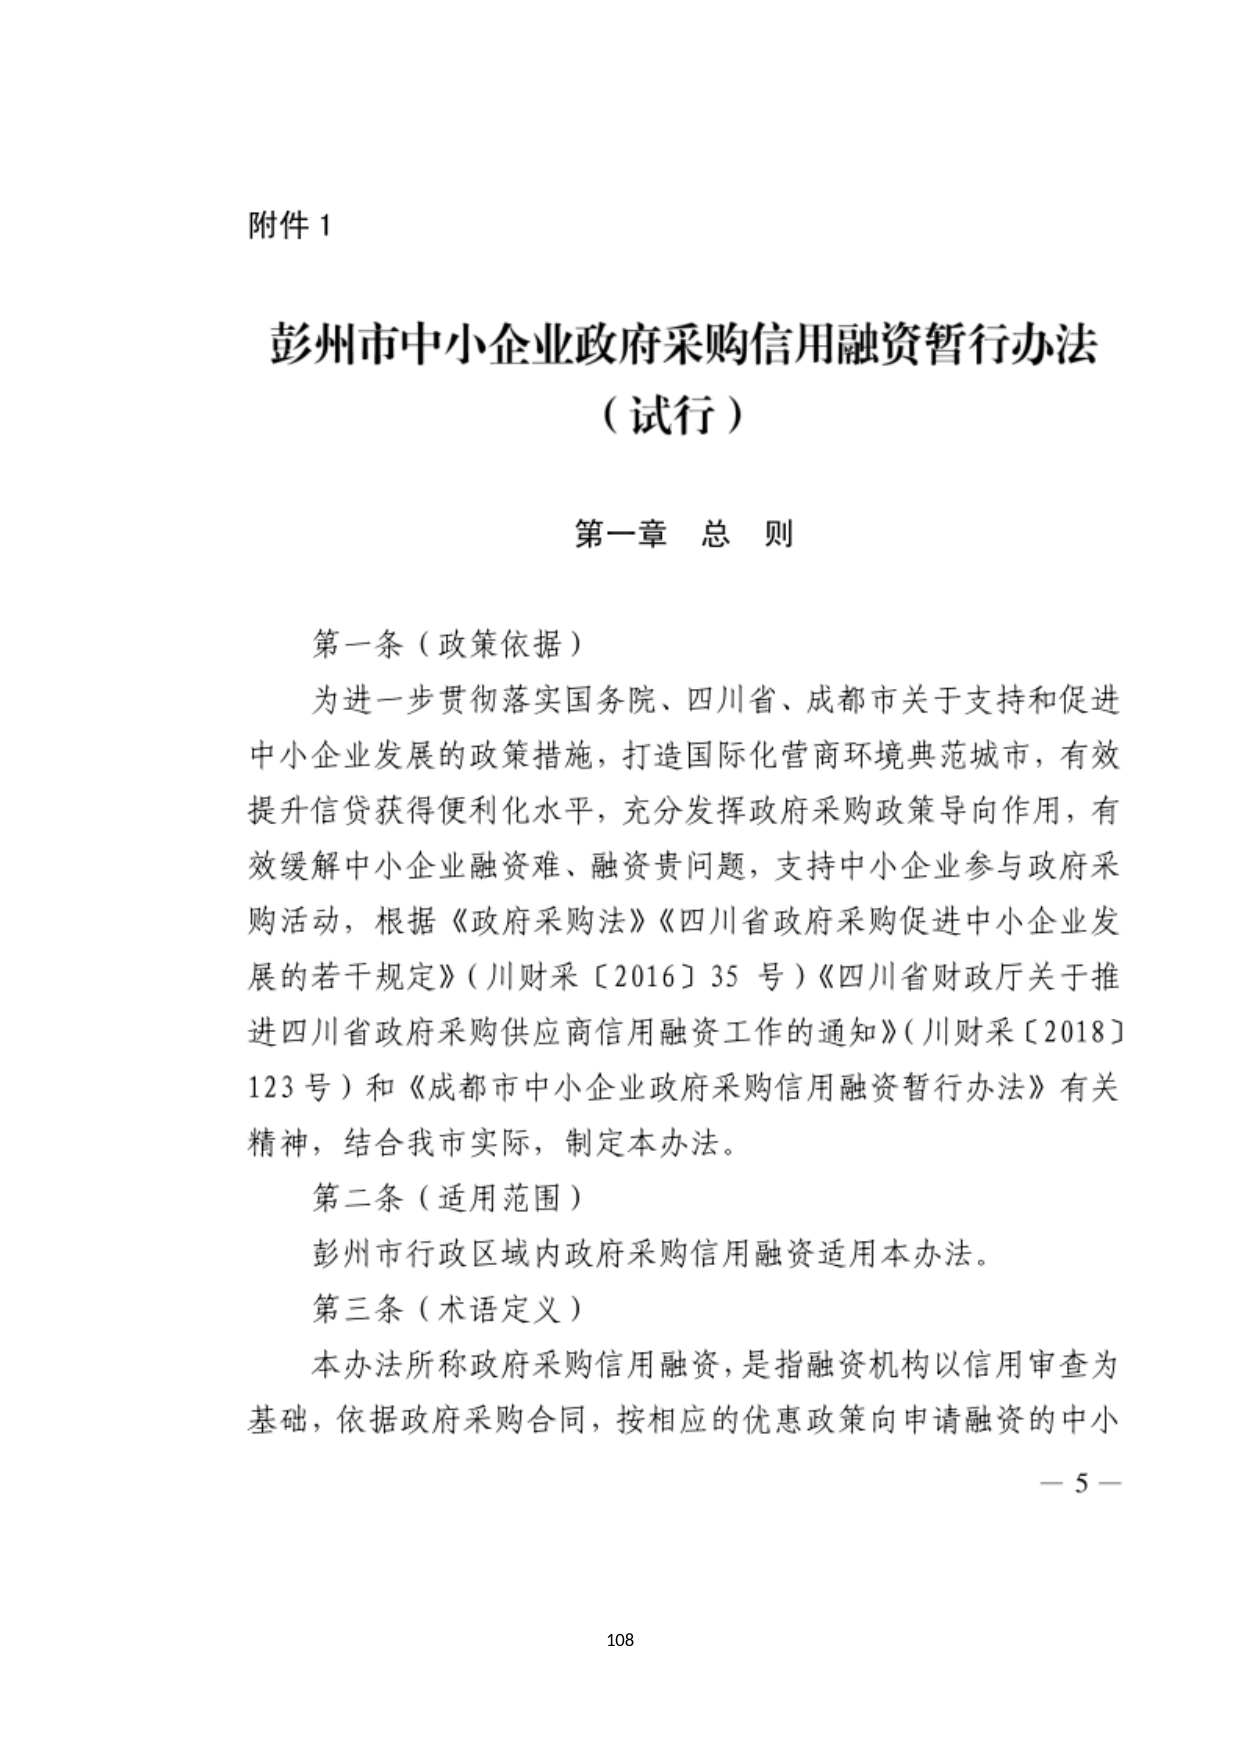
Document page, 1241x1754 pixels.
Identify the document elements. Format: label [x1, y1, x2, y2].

picture [165, 183, 1224, 1548]
